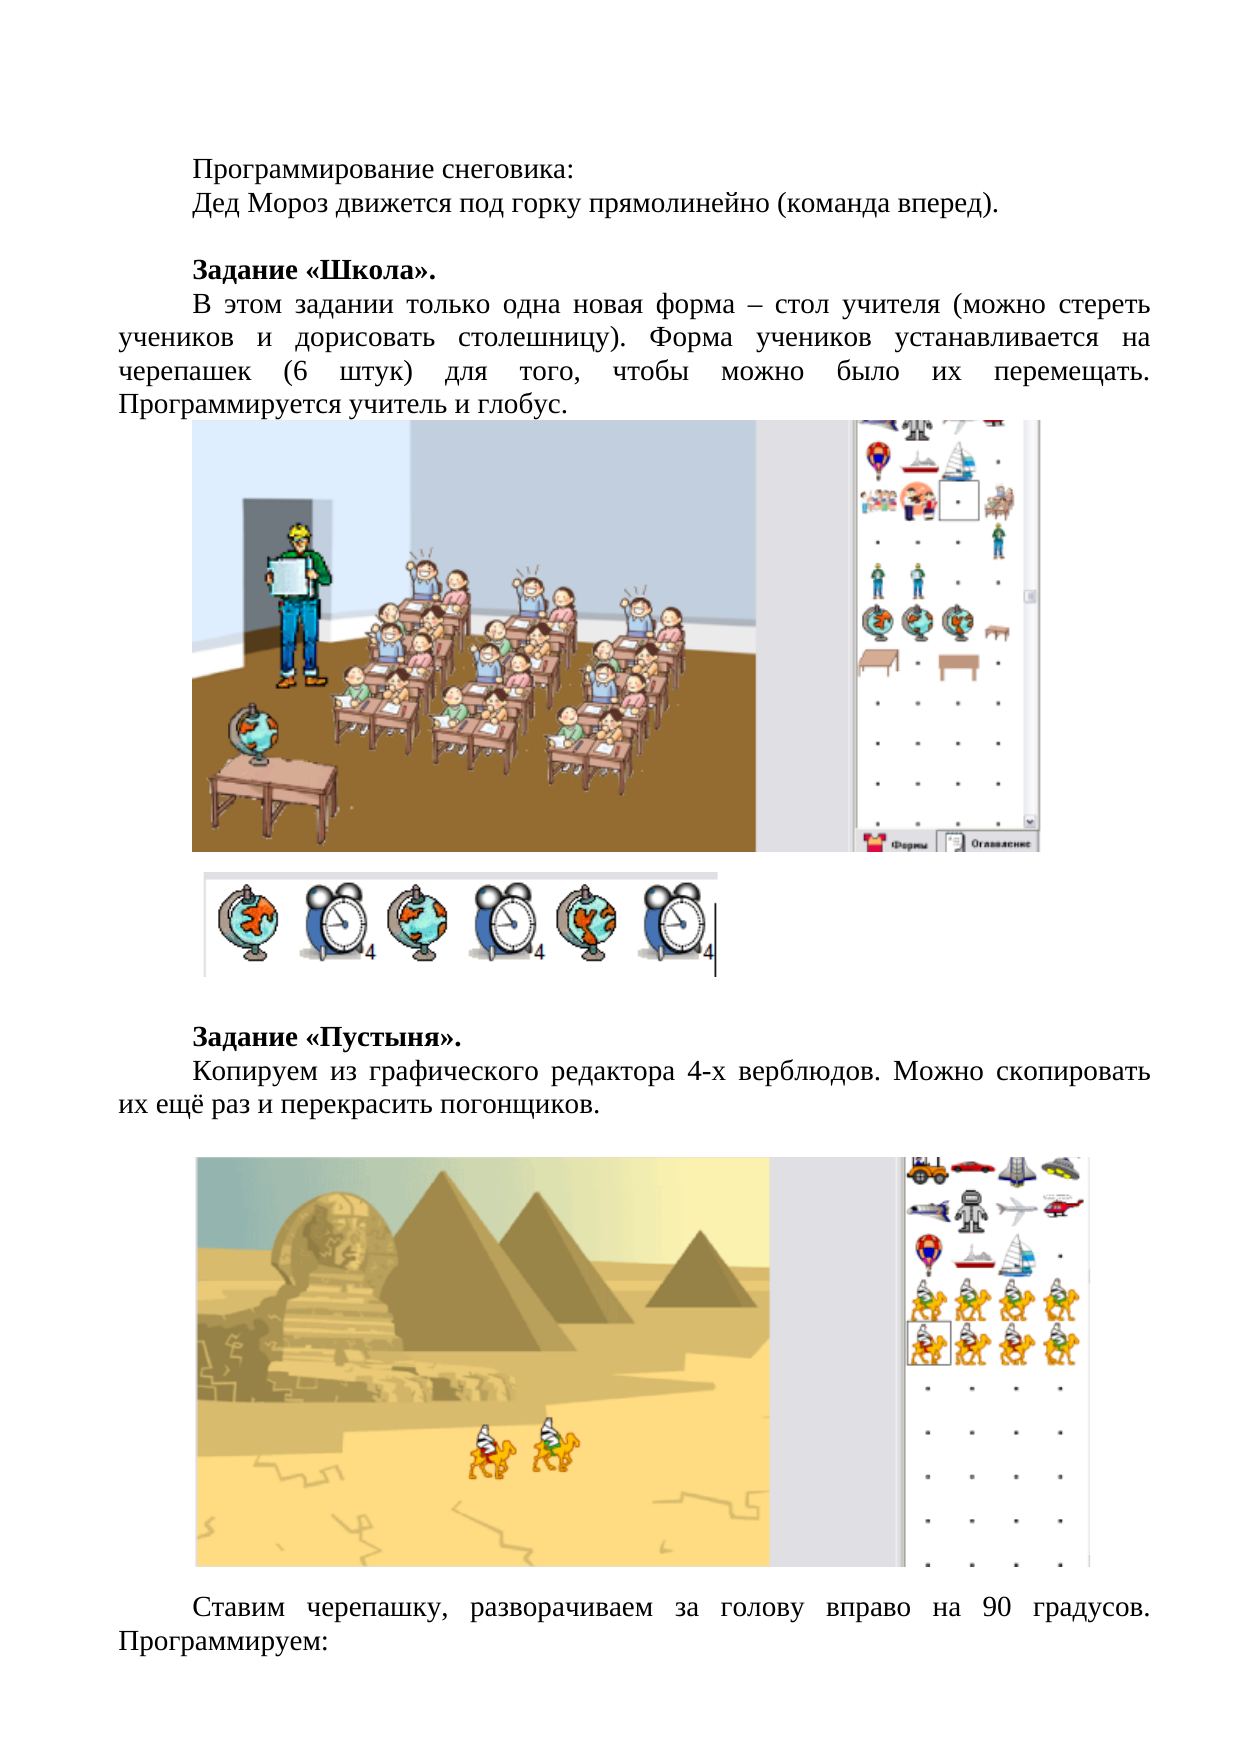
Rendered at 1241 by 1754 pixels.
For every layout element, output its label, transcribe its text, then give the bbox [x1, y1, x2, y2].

text Дед Мороз движется под горку прямолинейно (команда вперед). [118, 185, 1152, 219]
picture [192, 420, 1041, 852]
text Копируем из графического редактора 4-х верблюдов. Можно скопировать их ещё раз и перекрасить погонщиков. [118, 1053, 1152, 1120]
picture [203, 872, 718, 977]
text Ставим черепашку, разворачиваем за голову вправо на 90 градусов. Программируем: [118, 1589, 1152, 1657]
picture [195, 1157, 1091, 1567]
text В этом задании только одна новая форма – стол учителя (можно стереть учеников и дорисовать столешницу). Форма учеников устанавливается на черепашек (6 штук) для того, чтобы можно было их перемещать. Программируется учитель и глобус. [118, 286, 1152, 420]
text Программирование снеговика: [118, 152, 1152, 185]
text Задание «Школа». [118, 252, 1152, 286]
text Задание «Пустыня». [118, 1019, 1152, 1053]
